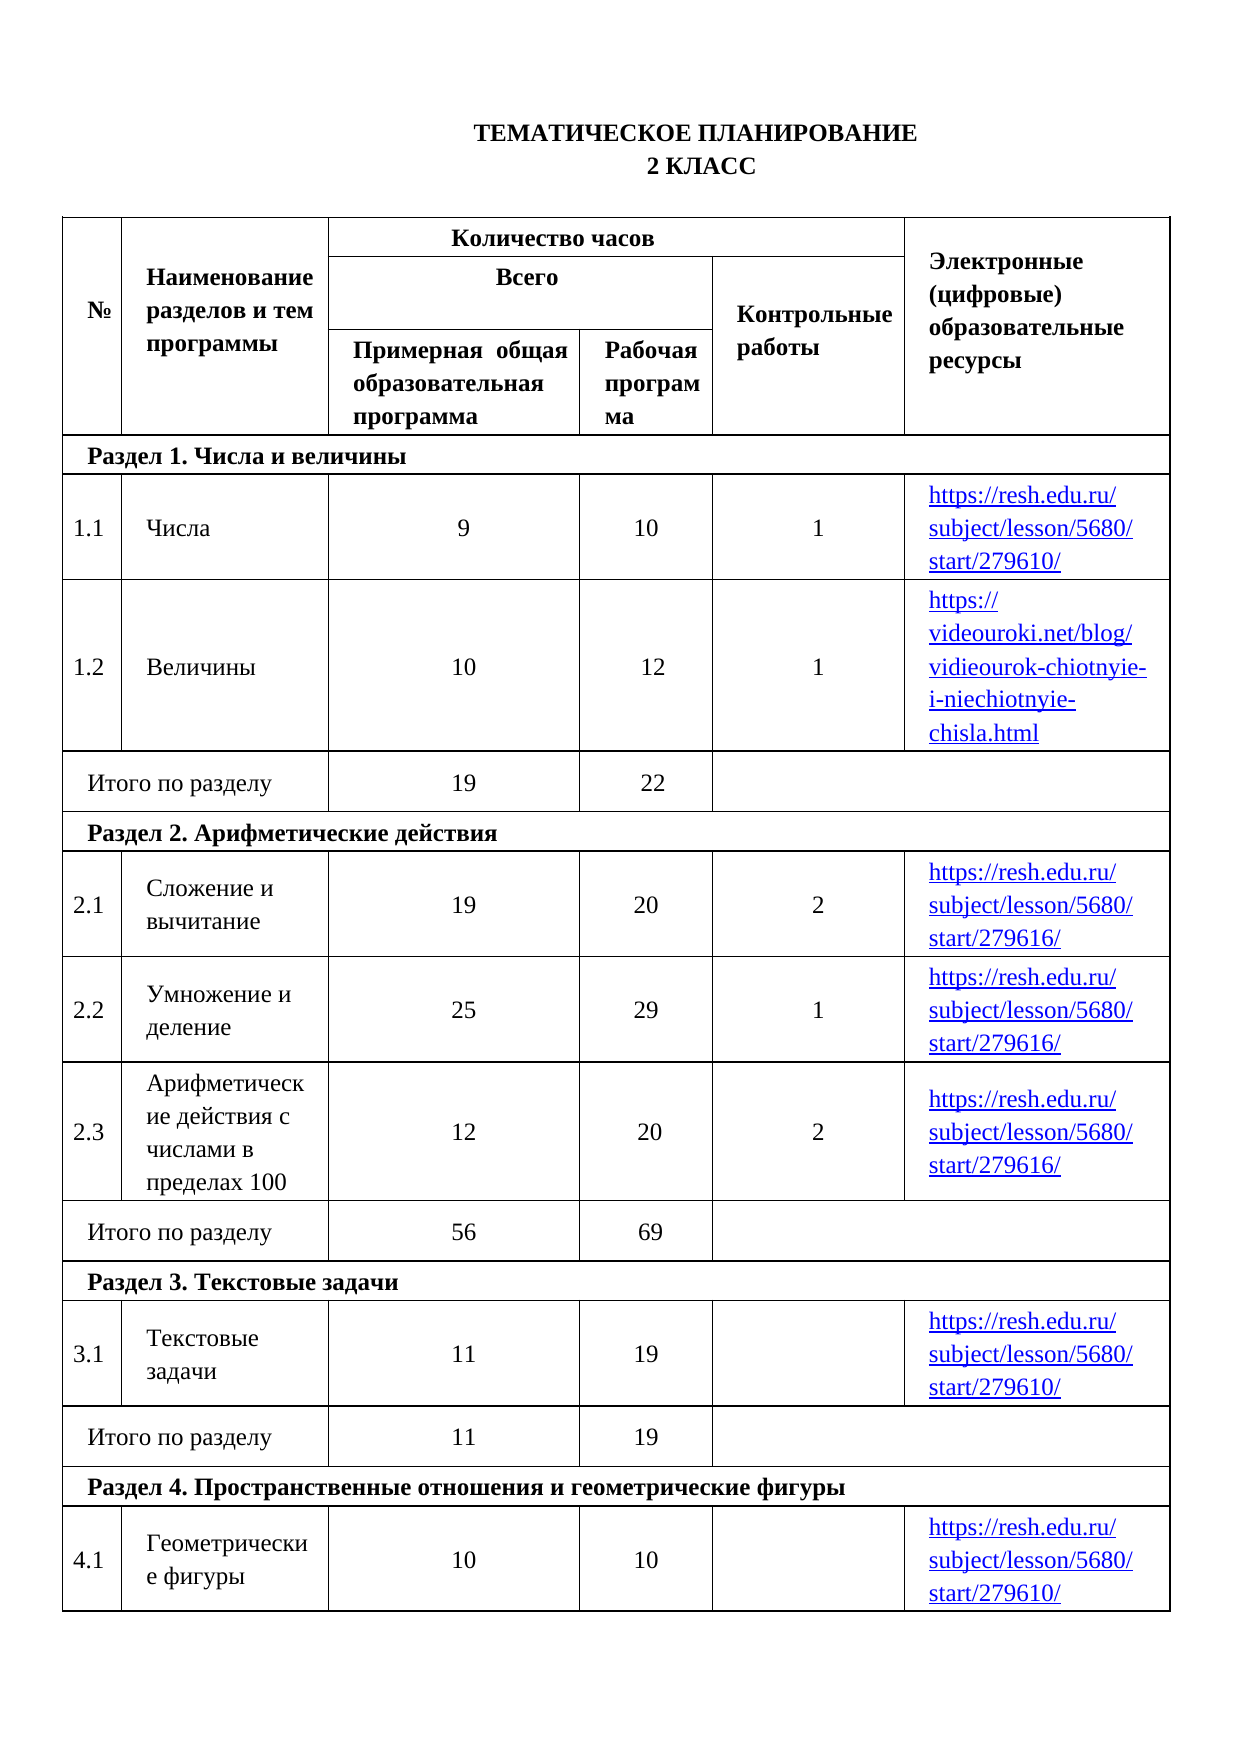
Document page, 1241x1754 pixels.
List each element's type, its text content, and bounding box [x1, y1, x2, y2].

table_cell [713, 1407, 1169, 1466]
text 2 КЛАСС [207, 151, 1152, 180]
table_cell Раздел 3. Текстовые задачи [63, 1262, 1169, 1299]
table_cell https://resh.edu.ru/subject/lesson/5680/start/279610/ [905, 475, 1169, 579]
table_cell Величины [122, 580, 328, 750]
table_cell 12 [580, 580, 712, 750]
table_cell [713, 1301, 904, 1405]
table_cell Рабочая программа [580, 330, 712, 434]
table_cell 1 [713, 580, 904, 750]
table_cell Примерная общая образовательная программа [329, 330, 579, 434]
table_cell 22 [580, 752, 712, 811]
table_cell Итого по разделу [63, 1407, 328, 1466]
table_cell 2 [713, 1063, 904, 1199]
table_cell https://resh.edu.ru/subject/lesson/5680/start/279616/ [905, 1063, 1169, 1199]
table_cell https://resh.edu.ru/subject/lesson/5680/start/279610/ [905, 1301, 1169, 1405]
table_cell Раздел 1. Числа и величины [63, 436, 1169, 473]
table_cell 1.2 [63, 580, 121, 750]
table_cell Раздел 2. Арифметические действия [63, 812, 1169, 850]
table_cell 11 [329, 1301, 579, 1405]
table_cell 10 [580, 1507, 712, 1610]
table_cell Всего [329, 257, 712, 328]
table_cell 2 [713, 852, 904, 956]
table_cell Текстовые задачи [122, 1301, 328, 1405]
table_cell 69 [580, 1201, 712, 1260]
table_cell https://videouroki.net/blog/vidieourok-chiotnyie-i-niechiotnyie-chisla.html [905, 580, 1169, 750]
text ТЕМАТИЧЕСКОЕ ПЛАНИРОВАНИЕ [177, 118, 1152, 147]
table_cell 19 [329, 852, 579, 956]
table_header Количество часов [329, 218, 904, 256]
table_cell Сложение и вычитание [122, 852, 328, 956]
table_cell 3.1 [63, 1301, 121, 1405]
table_cell 10 [329, 580, 579, 750]
table_cell Итого по разделу [63, 752, 328, 811]
table_cell 20 [580, 1063, 712, 1199]
table_cell 2.3 [63, 1063, 121, 1199]
table_cell [713, 752, 1169, 811]
table_cell Раздел 4. Пространственные отношения и геометрические фигуры [63, 1467, 1169, 1505]
table_cell 1.1 [63, 475, 121, 579]
table_cell https://resh.edu.ru/subject/lesson/5680/start/279616/ [905, 957, 1169, 1061]
table_cell 12 [329, 1063, 579, 1199]
table_cell 10 [329, 1507, 579, 1610]
table_cell Числа [122, 475, 328, 579]
table_cell 10 [580, 475, 712, 579]
table_cell Умножение и деление [122, 957, 328, 1061]
table_cell 9 [329, 475, 579, 579]
table_cell 20 [580, 852, 712, 956]
table_cell 19 [580, 1407, 712, 1466]
table_cell 2.2 [63, 957, 121, 1061]
table_cell Арифметические действия с числами в пределах 100 [122, 1063, 328, 1199]
table_cell 1 [713, 957, 904, 1061]
table_cell Итого по разделу [63, 1201, 328, 1260]
table_cell 1 [713, 475, 904, 579]
table_cell 56 [329, 1201, 579, 1260]
table_cell Геометрические фигуры [122, 1507, 328, 1610]
table_cell Контрольные работы [713, 257, 904, 434]
table_cell 19 [580, 1301, 712, 1405]
table_cell [713, 1201, 1169, 1260]
table_cell https://resh.edu.ru/subject/lesson/5680/start/279616/ [905, 852, 1169, 956]
table_cell 11 [329, 1407, 579, 1466]
table_cell 19 [329, 752, 579, 811]
table_header Электронные (цифровые) образовательные ресурсы [905, 218, 1169, 434]
table_cell 4.1 [63, 1507, 121, 1610]
table_cell 25 [329, 957, 579, 1061]
table_cell 29 [580, 957, 712, 1061]
table_cell 2.1 [63, 852, 121, 956]
table_cell [713, 1507, 904, 1610]
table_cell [905, 1507, 1169, 1610]
table_header Наименование разделов и тем программы [122, 218, 328, 434]
table_header № [63, 218, 121, 434]
